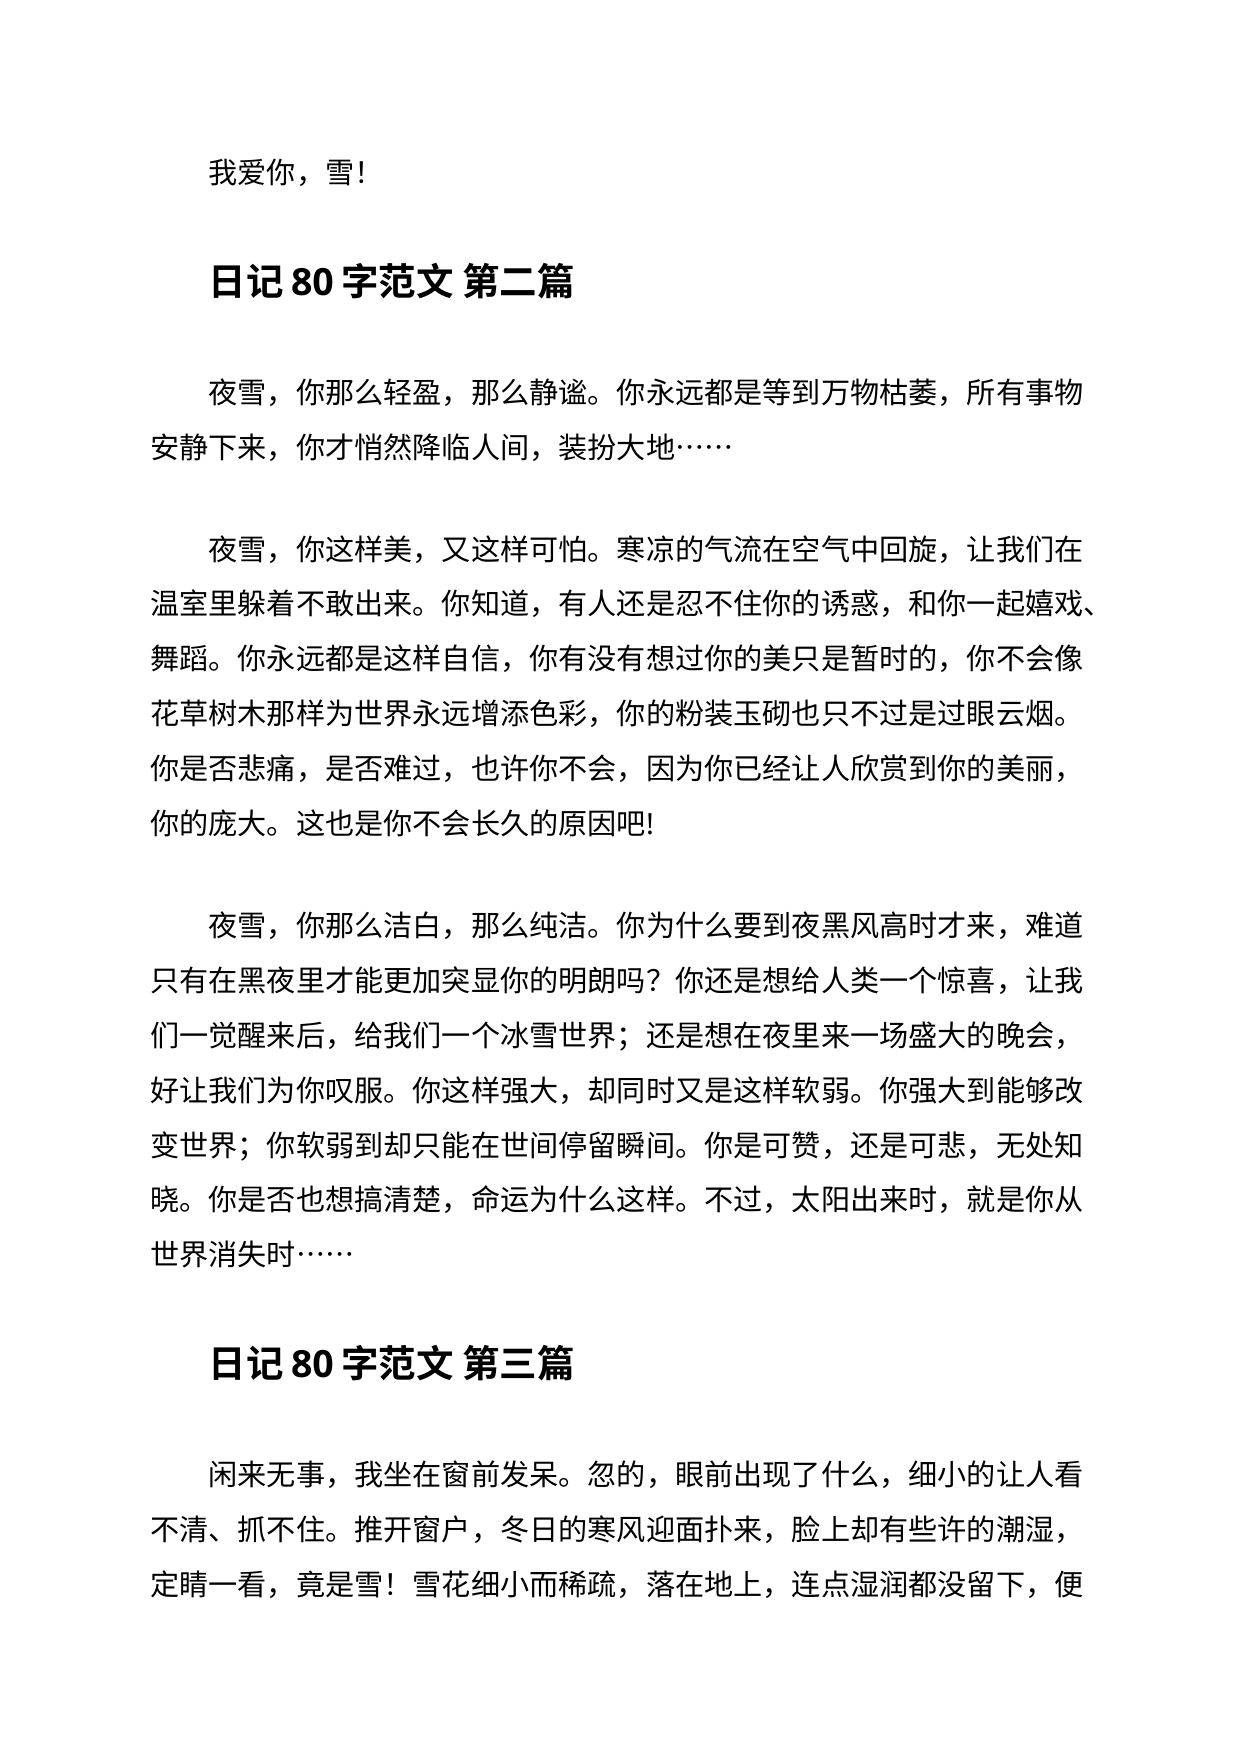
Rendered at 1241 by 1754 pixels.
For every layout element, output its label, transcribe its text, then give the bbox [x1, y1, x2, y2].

text 夜雪，你这样美，又这样可怕。寒凉的气流在空气中回旋，让我们在温室里躲着不敢出来。你知道，有人还是忍不住你的诱惑，和你一起嬉戏、舞蹈。你永远都是这样自信，你有没有想过你的美只是暂时的，你不会像花草树木那样为世界永远增添色彩，你的粉装玉砌也只不过是过眼云烟。你是否悲痛，是否难过，也许你不会，因为你已经让人欣赏到你的美丽，你的庞大。这也是你不会长久的原因吧! [150, 526, 1090, 843]
text 我爱你，雪！ [150, 150, 1090, 192]
text 夜雪，你那么轻盈，那么静谧。你永远都是等到万物枯萎，所有事物安静下来，你才悄然降临人间，装扮大地…… [150, 369, 1090, 467]
text 日记80字范文 第三篇 [150, 1334, 1090, 1388]
text 日记80字范文 第二篇 [150, 252, 1090, 306]
text 夜雪，你那么洁白，那么纯洁。你为什么要到夜黑风高时才来，难道只有在黑夜里才能更加突显你的明朗吗？你还是想给人类一个惊喜，让我们一觉醒来后，给我们一个冰雪世界；还是想在夜里来一场盛大的晚会，好让我们为你叹服。你这样强大，却同时又是这样软弱。你强大到能够改变世界；你软弱到却只能在世间停留瞬间。你是可赞，还是可悲，无处知晓。你是否也想搞清楚，命运为什么这样。不过，太阳出来时，就是你从世界消失时…… [150, 902, 1090, 1274]
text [150, 1451, 1090, 1603]
